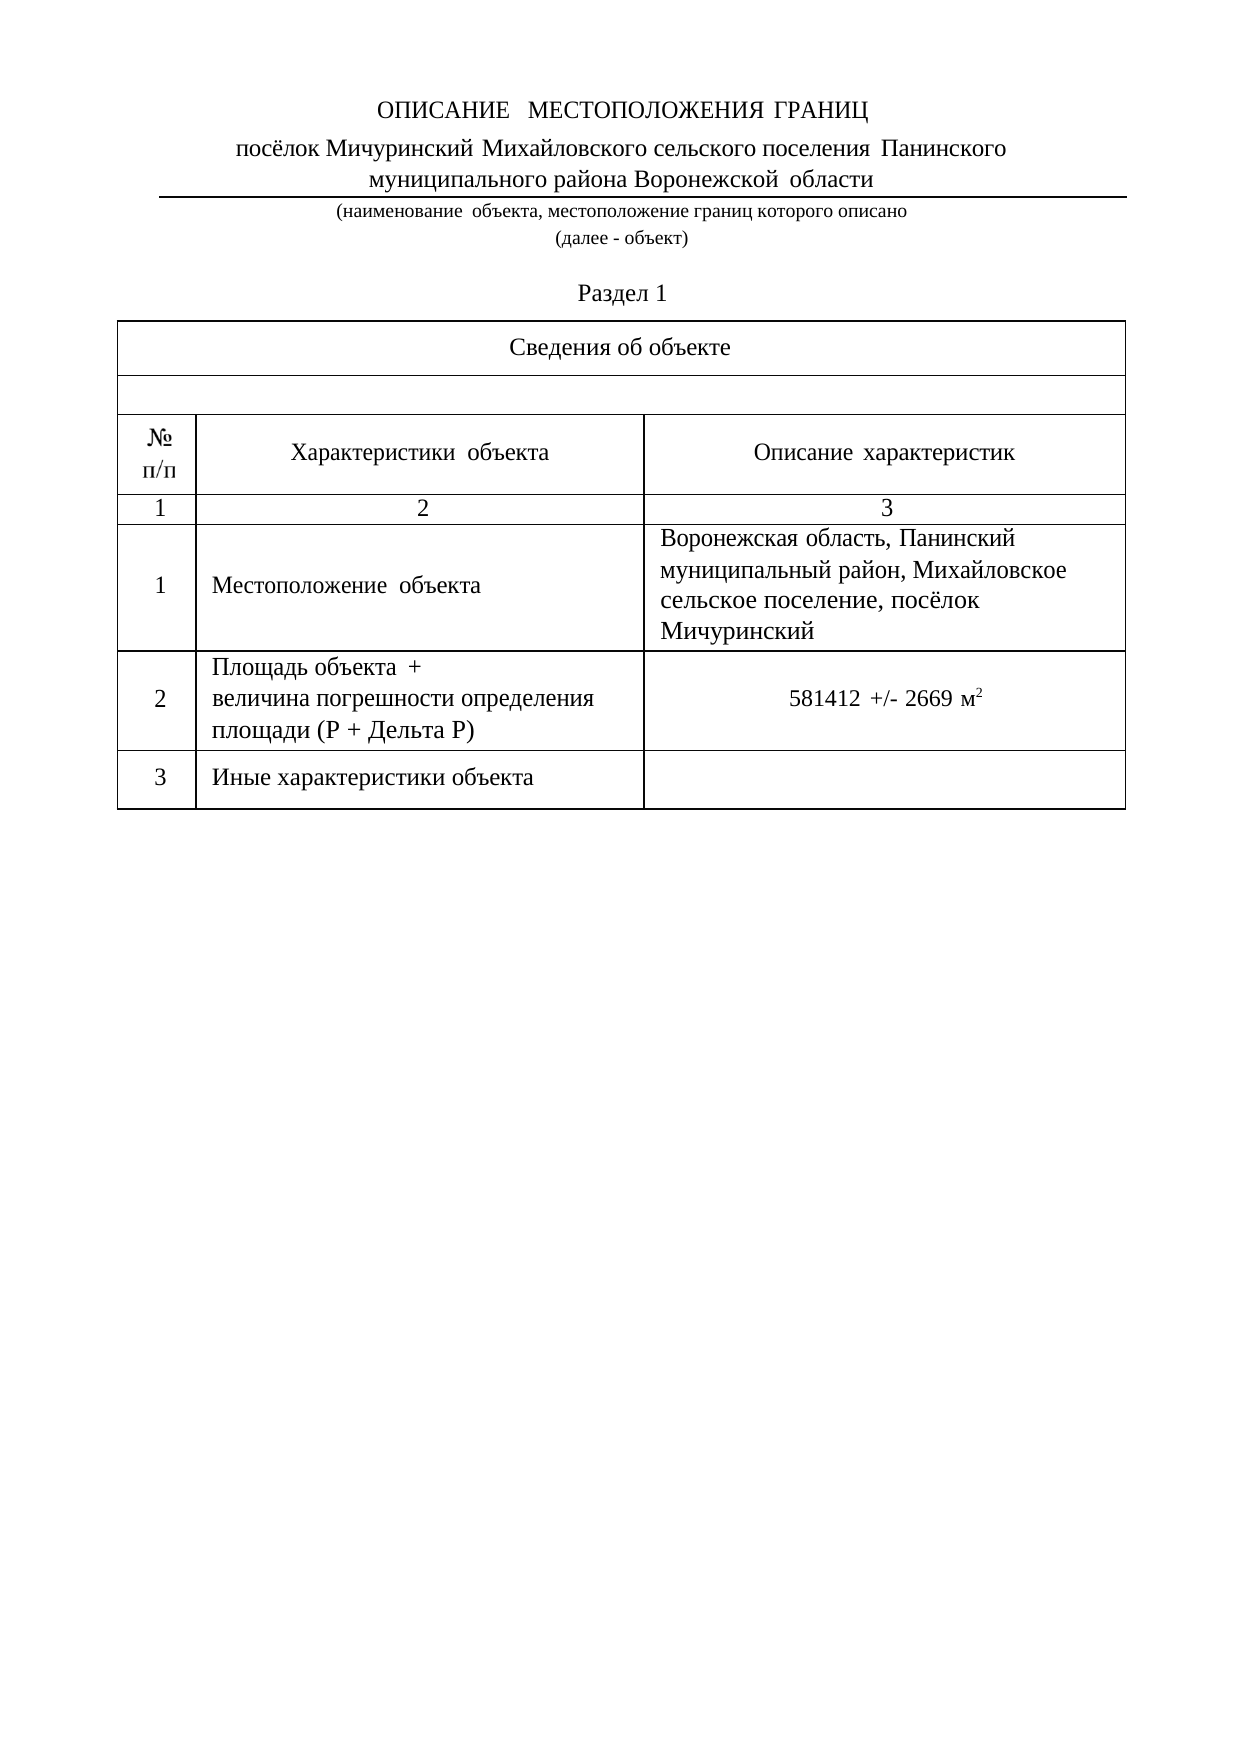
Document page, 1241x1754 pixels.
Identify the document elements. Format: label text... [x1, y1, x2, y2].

table_cell Характеристики объекта [197, 415, 643, 493]
table_cell 1 [118, 525, 195, 650]
table_cell Местоположение объекта [197, 525, 643, 650]
table_cell Иные характеристики объекта [197, 751, 643, 808]
table_cell Воронежская область, Панинский муниципальный район, Михайловское сельское поселение, посёлок Мичуринский [645, 525, 1125, 650]
table_cell [645, 751, 1125, 808]
table_cell 2 [118, 652, 195, 750]
picture [142, 428, 176, 478]
table_cell Площадь объекта + величина погрешности определения площади (Р + Дельта Р) [197, 652, 643, 750]
subtitle ОПИСАНИЕ МЕСТОПОЛОЖЕНИЯ ГРАНИЦ [158, 95, 1087, 124]
table_cell Описание характеристик [645, 415, 1125, 493]
table_cell 2 [197, 495, 643, 523]
table_header Сведения об объекте [118, 322, 1125, 375]
text (наименование объекта, местоположение границ которого описано (далее - объект) [326, 199, 918, 248]
text Раздел 1 [158, 278, 1088, 307]
table_cell [118, 376, 1125, 414]
table_cell 1 [118, 495, 195, 523]
table_cell [118, 415, 195, 493]
table_cell 3 [118, 751, 195, 808]
table_cell 3 [645, 495, 1125, 523]
text посёлок Мичуринский Михайловского сельского поселения Панинского муниципального района Воронежской области [158, 133, 1084, 193]
table_cell 581412 +/- 2669 м2 [645, 652, 1125, 750]
